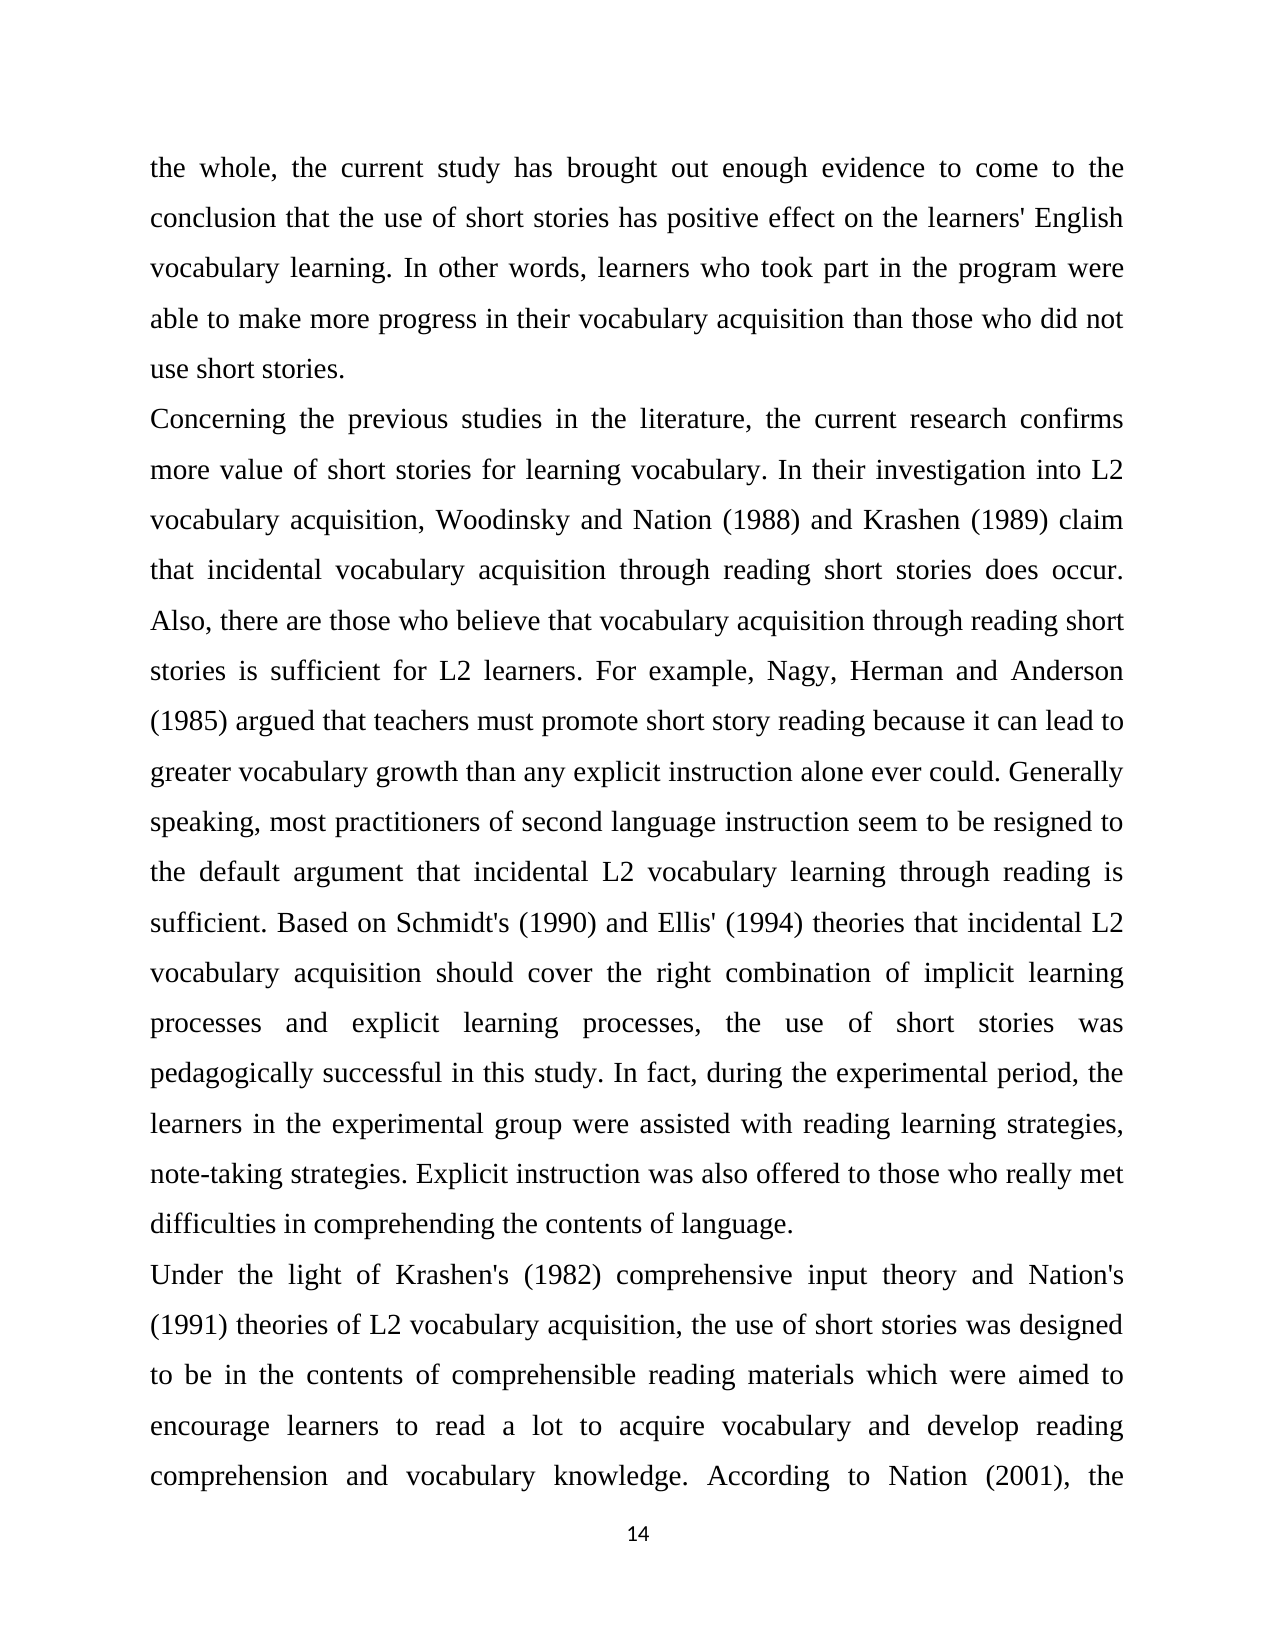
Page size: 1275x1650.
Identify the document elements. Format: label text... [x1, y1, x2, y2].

text Concerning the previous studies in the literature, the current research confirms more value of short stories for learning vocabulary. In their investigation into L2 vocabulary acquisition, Woodinsky and Nation (1988) and Krashen (1989) claim that incidental vocabulary acquisition through reading short stories does occur. Also, there are those who believe that vocabulary acquisition through reading short stories is sufficient for L2 learners. For example, Nagy, Herman and Anderson (1985) argued that teachers must promote short story reading because it can lead to greater vocabulary growth than any explicit instruction alone ever could. Generally speaking, most practitioners of second language instruction seem to be resigned to the default argument that incidental L2 vocabulary learning through reading is sufficient. Based on Schmidt's (1990) and Ellis' (1994) theories that incidental L2 vocabulary acquisition should cover the right combination of implicit learning processes and explicit learning processes, the use of short stories was pedagogically successful in this study. In fact, during the experimental period, the learners in the experimental group were assisted with reading learning strategies, note-taking strategies. Explicit instruction was also offered to those who really met difficulties in comprehending the contents of language. [150, 402, 1125, 1240]
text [150, 1257, 1125, 1492]
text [150, 150, 1125, 385]
